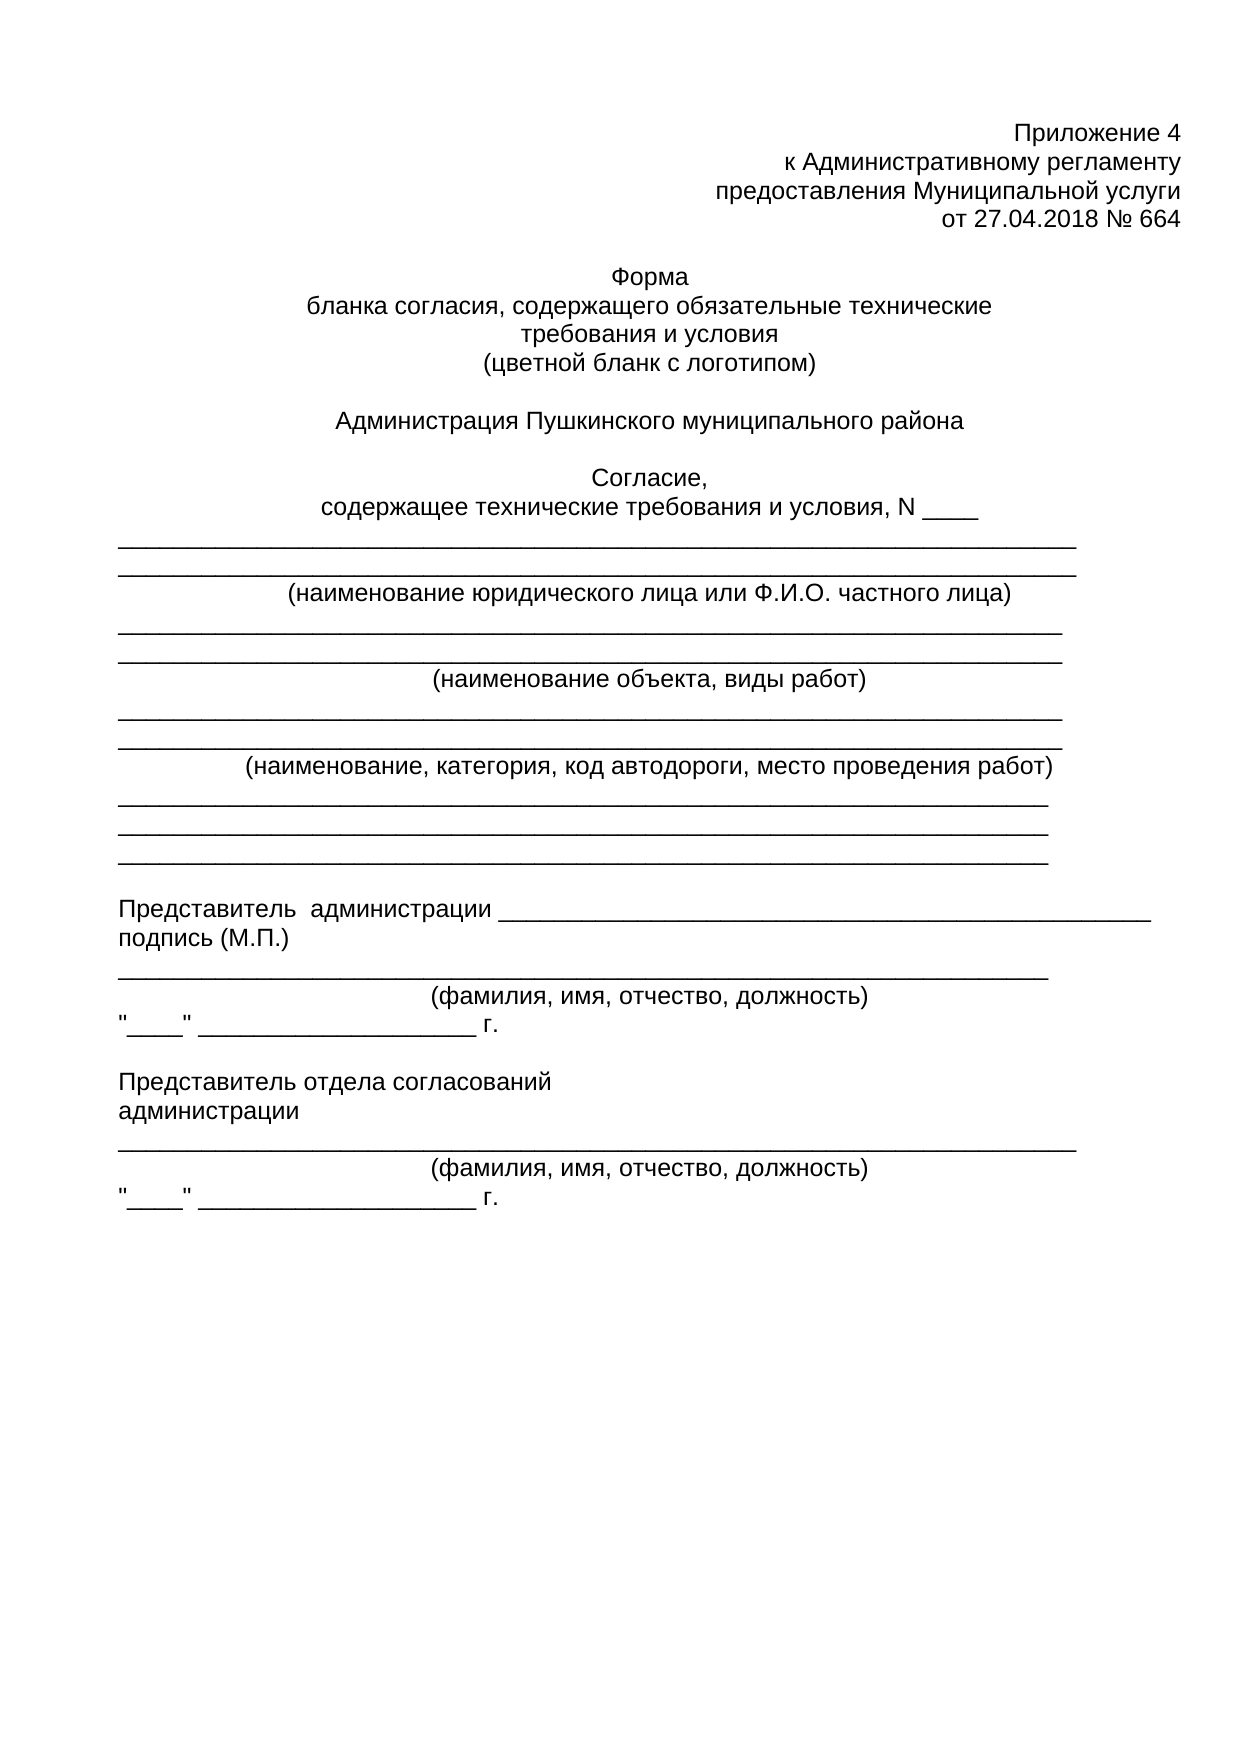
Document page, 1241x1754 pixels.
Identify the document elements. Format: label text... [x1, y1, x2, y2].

text _____________________________________________________________________ [118, 1124, 1181, 1153]
text бланка согласия, содержащего обязательные технические [118, 291, 1181, 319]
text ___________________________________________________________________ [118, 779, 1181, 808]
text (наименование, категория, код автодороги, место проведения работ) [118, 751, 1181, 779]
text от 27.04.2018 № 664 [118, 204, 1181, 233]
text _____________________________________________________________________ [118, 549, 1181, 578]
text администрации [118, 1096, 1181, 1124]
text предоставления Муниципальной услуги [118, 176, 1181, 204]
text Форма [118, 262, 1181, 291]
text ____________________________________________________________________ [118, 693, 1181, 722]
text Представитель отдела согласований [118, 1067, 1181, 1096]
text (фамилия, имя, отчество, должность) [118, 1153, 1181, 1182]
text ____________________________________________________________________ [118, 722, 1181, 751]
text Согласие, [118, 463, 1181, 492]
text _____________________________________________________________________ [118, 521, 1181, 549]
text Представитель администрации _______________________________________________ [118, 894, 1181, 923]
text подпись (М.П.) [118, 923, 1181, 952]
text (фамилия, имя, отчество, должность) [118, 981, 1181, 1009]
text ___________________________________________________________________ [118, 808, 1181, 837]
text (наименование юридического лица или Ф.И.О. частного лица) [118, 578, 1181, 607]
text требования и условия [118, 319, 1181, 348]
text Администрация Пушкинского муниципального района [118, 406, 1181, 434]
text "____" ____________________ г. [118, 1182, 1181, 1211]
text Приложение 4 [118, 118, 1181, 147]
text содержащее технические требования и условия, N ____ [118, 492, 1181, 521]
text (наименование объекта, виды работ) [118, 664, 1181, 693]
text ____________________________________________________________________ [118, 636, 1181, 664]
text ____________________________________________________________________ [118, 607, 1181, 636]
text (цветной бланк с логотипом) [118, 348, 1181, 377]
text ___________________________________________________________________ [118, 952, 1181, 981]
text ___________________________________________________________________ [118, 837, 1181, 866]
text "____" ____________________ г. [118, 1009, 1181, 1038]
text к Административному регламенту [118, 147, 1181, 176]
